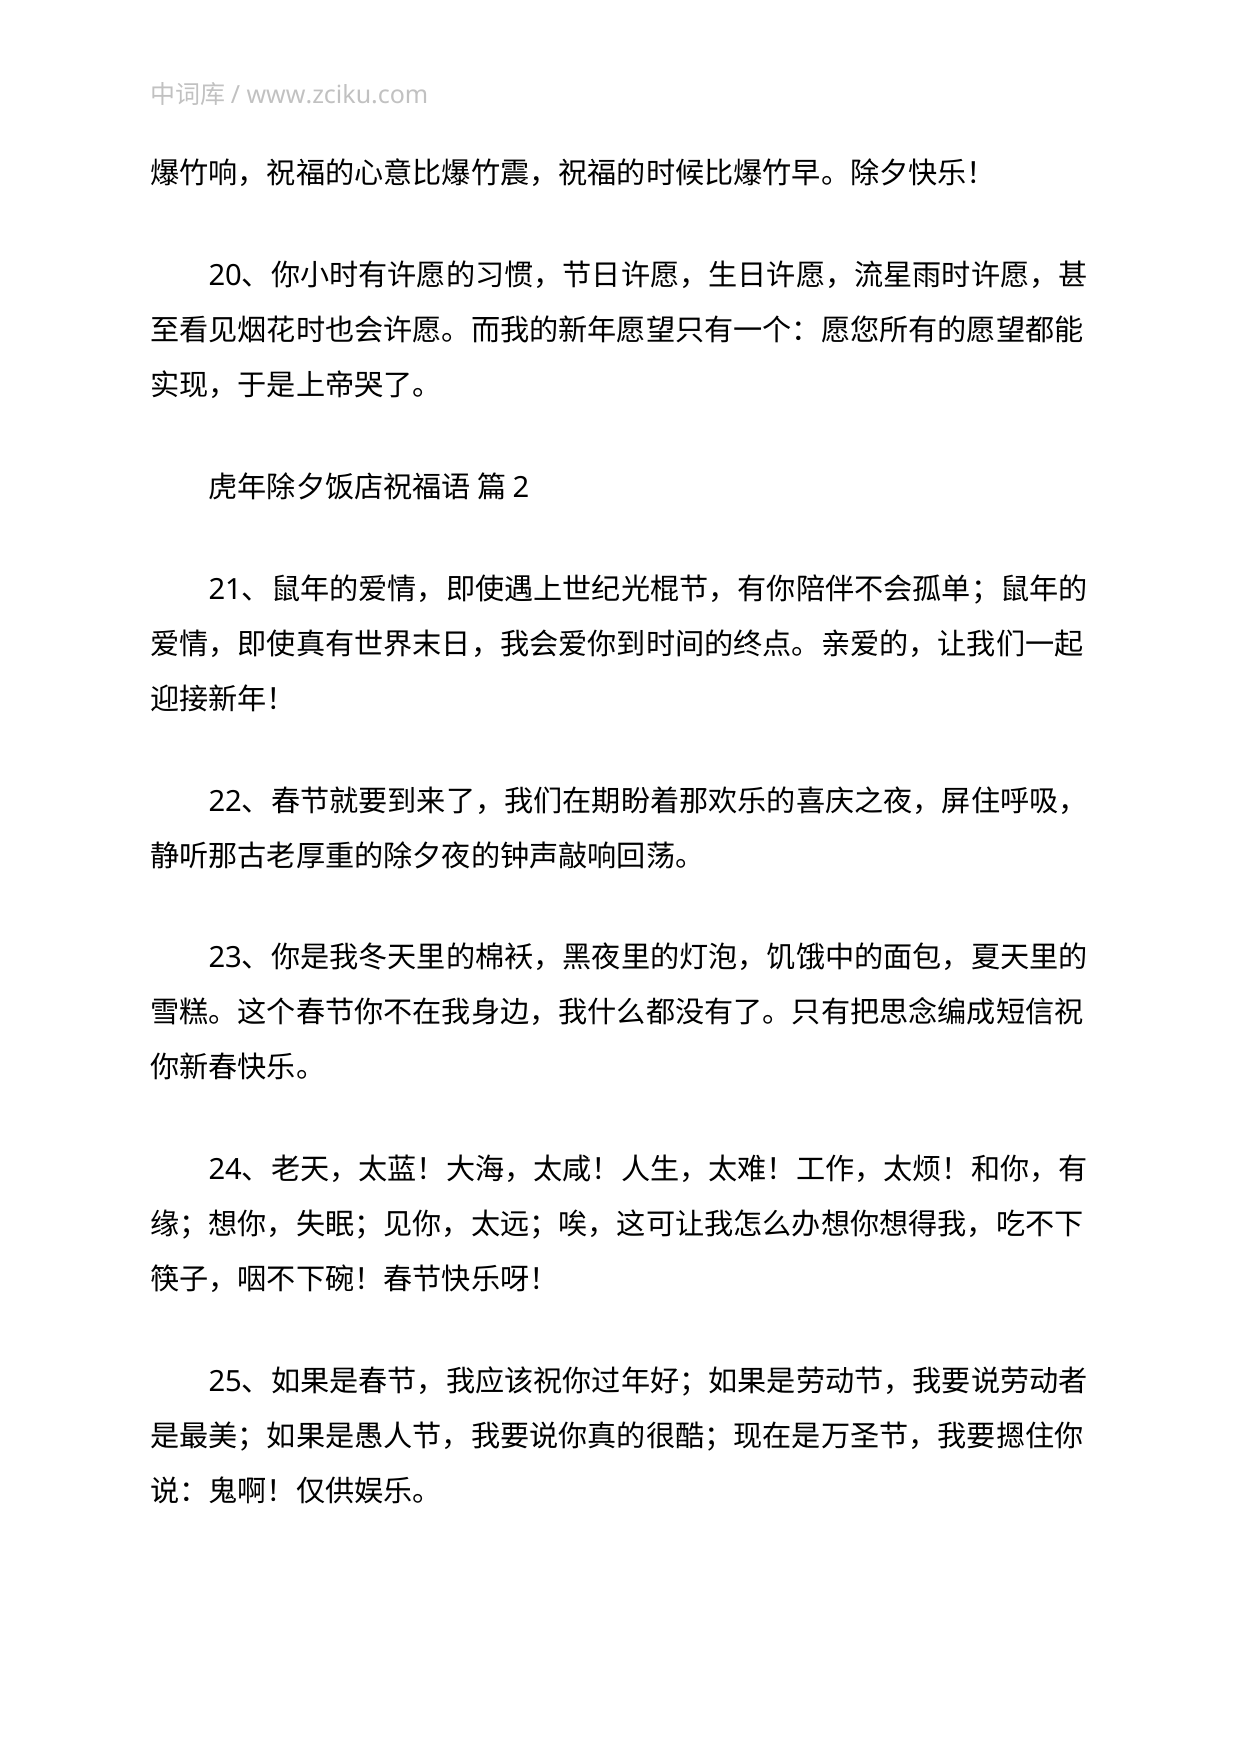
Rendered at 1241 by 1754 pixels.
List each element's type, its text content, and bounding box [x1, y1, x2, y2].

text 虎年除夕饭店祝福语 篇2 [150, 463, 1090, 506]
text 21、鼠年的爱情，即使遇上世纪光棍节，有你陪伴不会孤单；鼠年的爱情，即使真有世界末日，我会爱你到时间的终点。亲爱的，让我们一起迎接新年！ [150, 565, 1090, 718]
text 25、如果是春节，我应该祝你过年好；如果是劳动节，我要说劳动者是最美；如果是愚人节，我要说你真的很酷；现在是万圣节，我要摁住你说：鬼啊！仅供娱乐。 [150, 1357, 1090, 1509]
text 22、春节就要到来了，我们在期盼着那欢乐的喜庆之夜，屏住呼吸，静听那古老厚重的除夕夜的钟声敲响回荡。 [150, 777, 1090, 874]
text 24、老天，太蓝！大海，太咸！人生，太难！工作，太烦！和你，有缘；想你，失眠；见你，太远；唉，这可让我怎么办想你想得我，吃不下筷子，咽不下碗！春节快乐呀！ [150, 1146, 1090, 1298]
text 23、你是我冬天里的棉袄，黑夜里的灯泡，饥饿中的面包，夏天里的雪糕。这个春节你不在我身边，我什么都没有了。只有把思念编成短信祝你新春快乐。 [150, 934, 1090, 1086]
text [150, 150, 1090, 192]
text 20、你小时有许愿的习惯，节日许愿，生日许愿，流星雨时许愿，甚至看见烟花时也会许愿。而我的新年愿望只有一个：愿您所有的愿望都能实现，于是上帝哭了。 [150, 252, 1090, 404]
